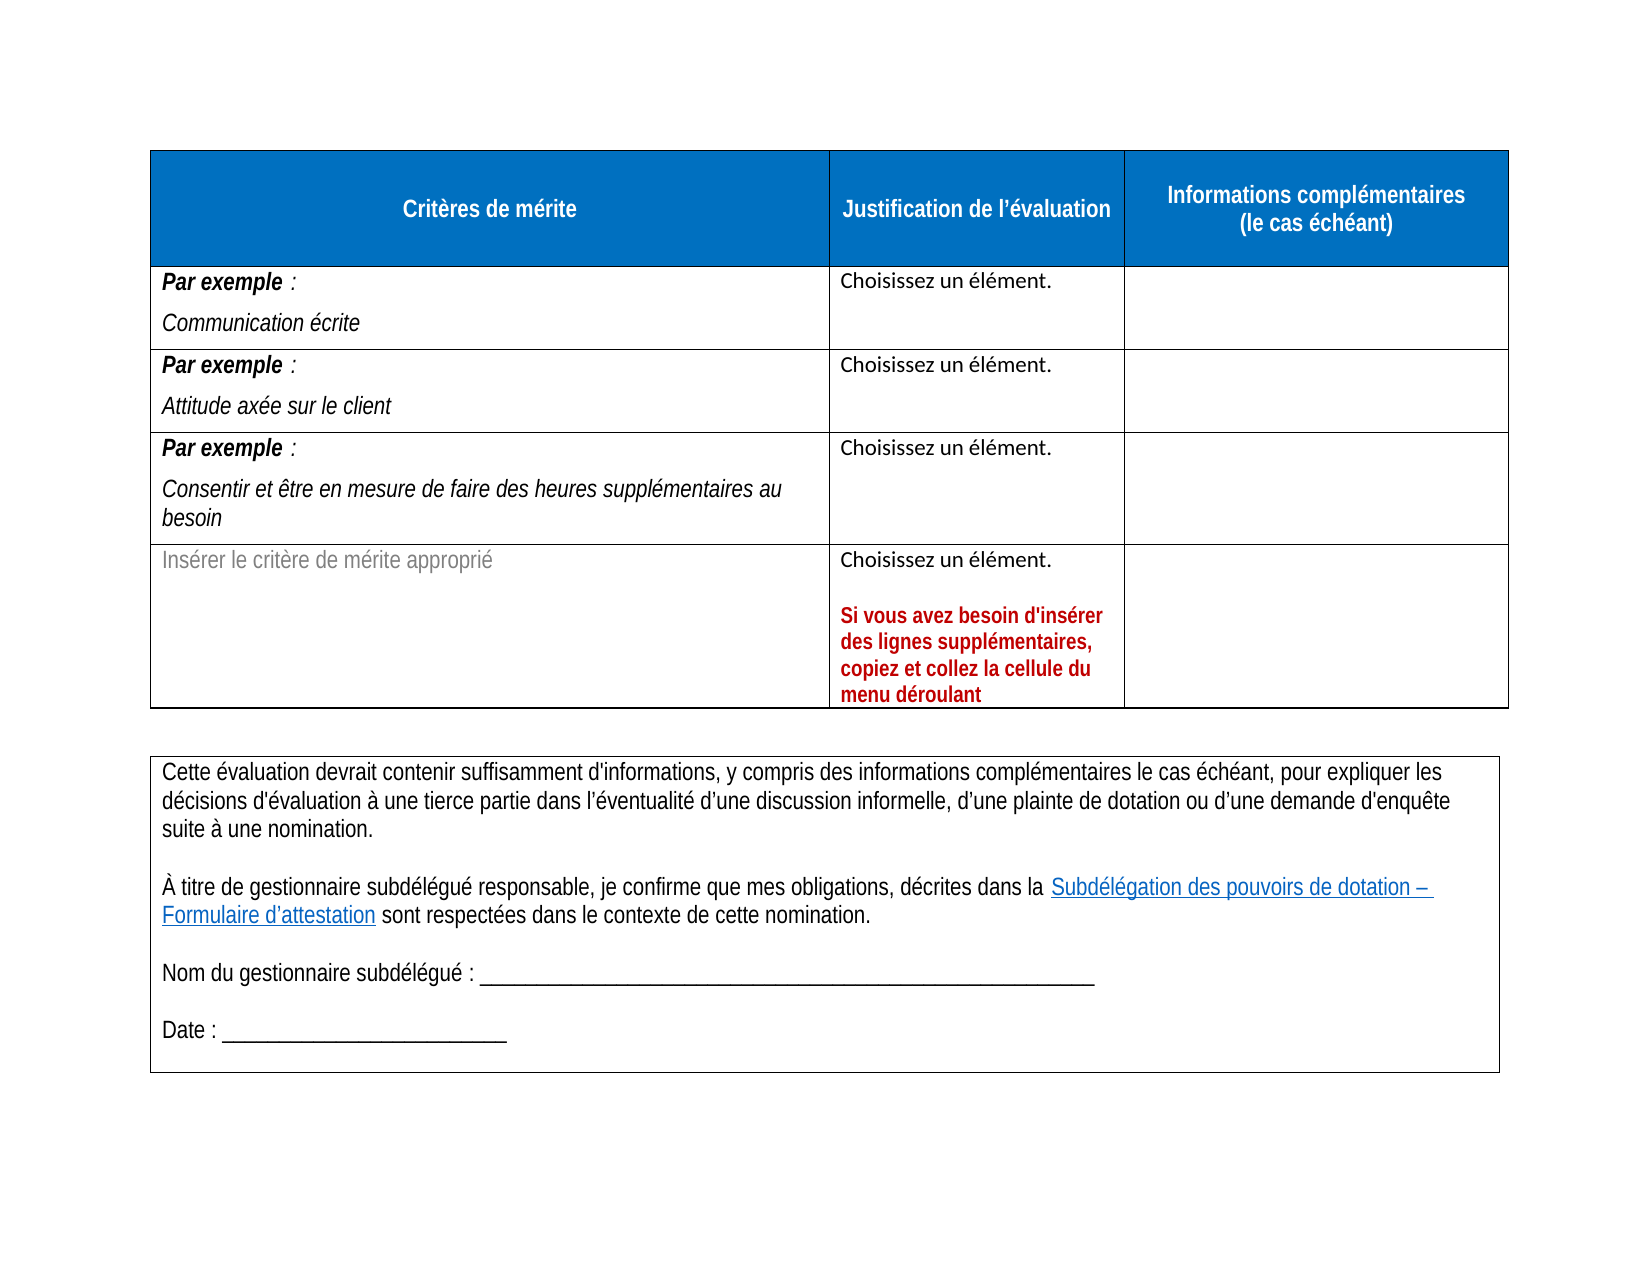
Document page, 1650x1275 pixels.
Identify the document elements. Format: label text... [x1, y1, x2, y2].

table_header Cette évaluation devrait contenir suffisamment d'informations, y compris des informations complémentaires le cas échéant, pour expliquer les décisions d'évaluation à une tierce partie dans l’éventualité d’une discussion informelle, d’une plainte de dotation ou d’une demande d'enquête suite à une nomination. À titre de gestionnaire subdélégué responsable, je confirme que mes obligations, décrites dans la Subdélégation des pouvoirs de dotation – Formulaire d’attestation sont respectées dans le contexte de cette nomination. Nom du gestionnaire subdélégué : ______________________________________________________ Date : _________________________ [151, 757, 1499, 1072]
table_header Critères de mérite [151, 151, 829, 266]
table_cell Par exemple : Communication écrite [151, 267, 829, 349]
table_cell Insérer le critère de mérite approprié [151, 545, 829, 707]
table_cell Si vous avez besoin d'insérer des lignes supplémentaires, copiez et collez la cellule du menu déroulant [830, 545, 1124, 707]
table_cell [1125, 267, 1508, 349]
table_cell [1125, 433, 1508, 544]
table_cell [1125, 350, 1508, 432]
table_header Justification de l’évaluation [830, 151, 1124, 266]
table_cell [1125, 545, 1508, 707]
table_cell Par exemple : Attitude axée sur le client [151, 350, 829, 432]
table_cell Par exemple : Consentir et être en mesure de faire des heures supplémentaires au besoin [151, 433, 829, 544]
table_header Informations complémentaires (le cas échéant) [1125, 151, 1508, 266]
